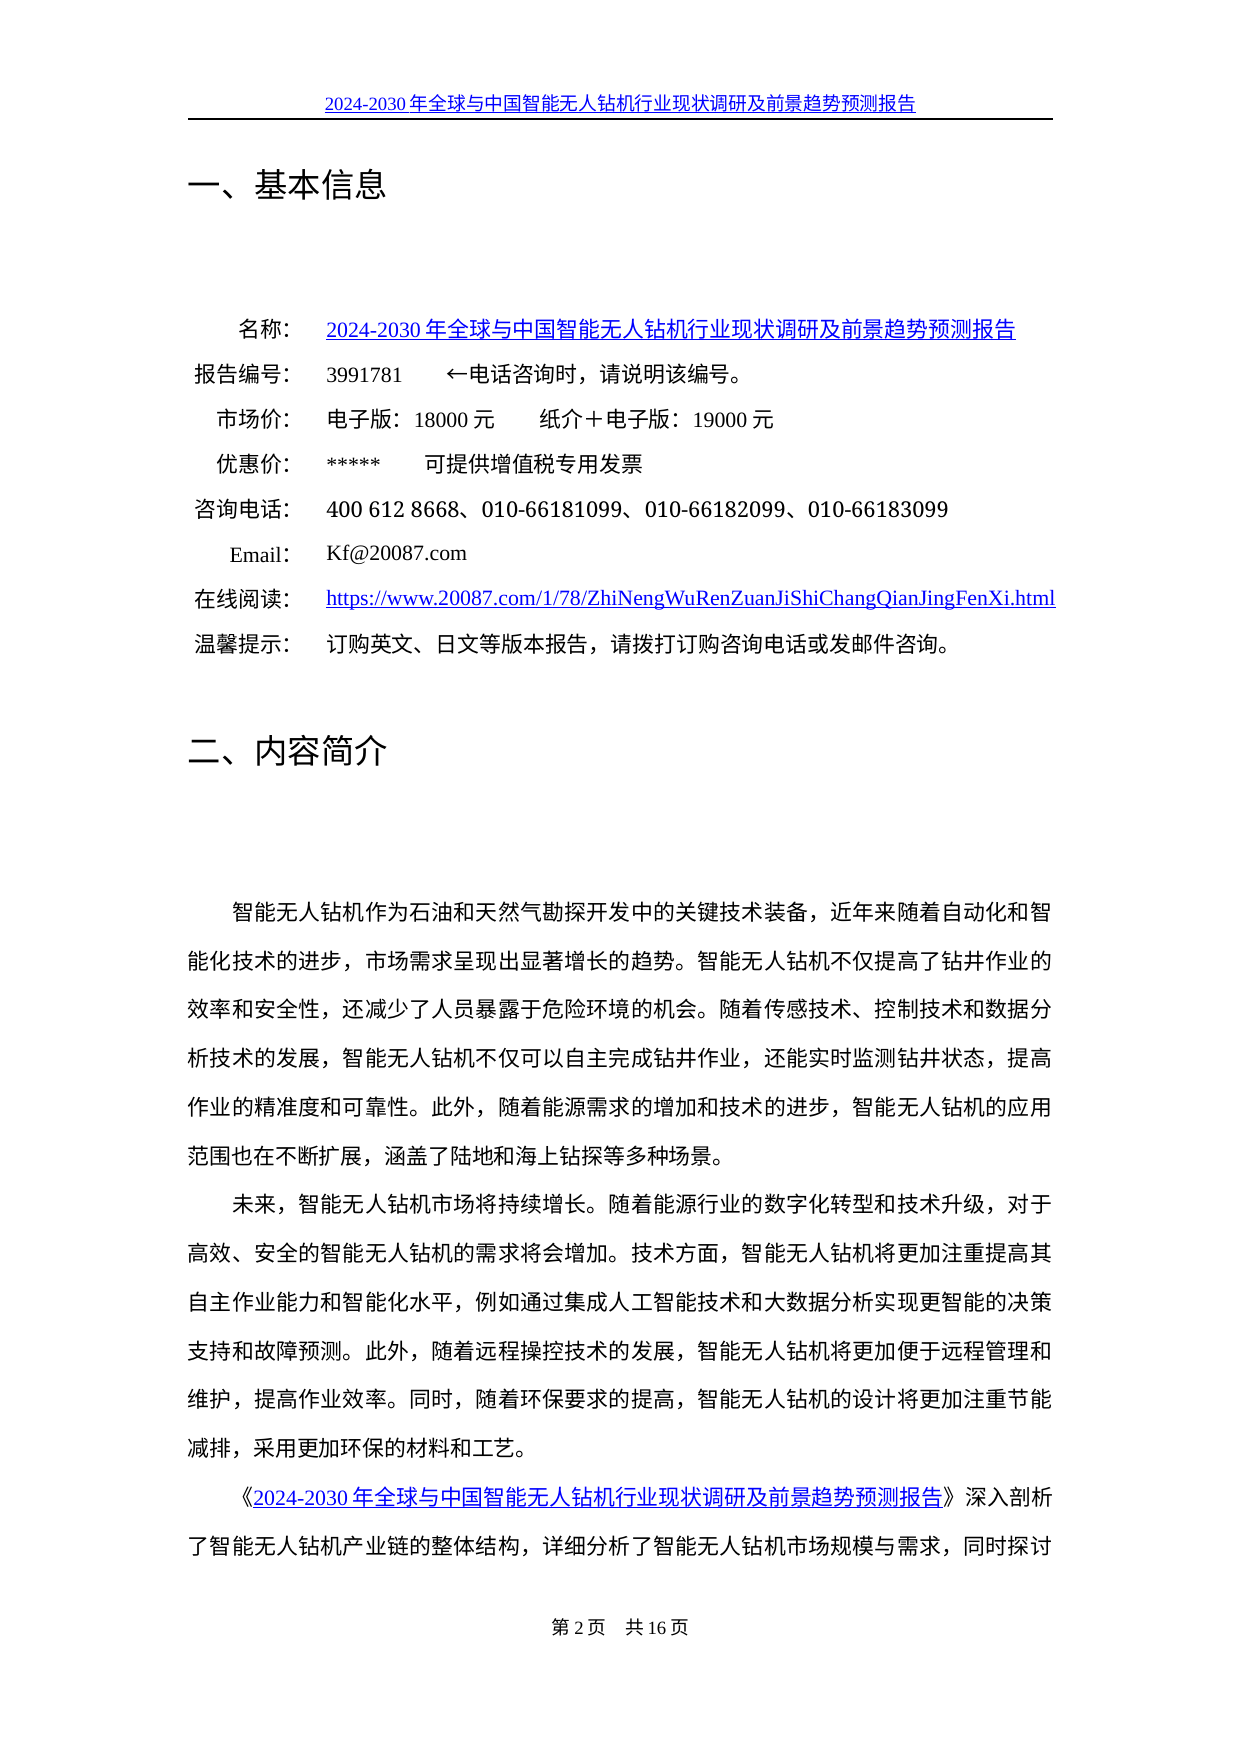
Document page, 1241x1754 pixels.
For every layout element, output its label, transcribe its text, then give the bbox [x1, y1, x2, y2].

table_cell 市场价： [167, 402, 315, 447]
table_cell 3991781 ←电话咨询时，请说明该编号。 [315, 357, 1073, 402]
table_header 名称： [167, 312, 315, 357]
table_cell ***** 可提供增值税专用发票 [315, 447, 1073, 492]
table_cell 报告编号： [167, 357, 315, 402]
table_cell Email： [167, 537, 315, 582]
table_cell 咨询电话： [167, 492, 315, 537]
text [187, 894, 1053, 1561]
table_cell 优惠价： [167, 447, 315, 492]
table_cell 在线阅读： [167, 582, 315, 627]
table_cell Kf@20087.com [315, 537, 1073, 582]
table_cell 电子版：18000 元 纸介＋电子版：19000 元 [315, 402, 1073, 447]
title 一、基本信息 [187, 150, 1053, 215]
table_header 2024-2030年全球与中国智能无人钻机行业现状调研及前景趋势预测报告 [315, 312, 1073, 357]
title 二、内容简介 [187, 717, 1053, 782]
table_cell 温馨提示： [167, 627, 315, 672]
table_cell 订购英文、日文等版本报告，请拨打订购咨询电话或发邮件咨询。 [315, 627, 1073, 672]
table_cell [315, 582, 1073, 627]
table_cell 400 612 8668、010-66181099、010-66182099、010-66183099 [315, 492, 1073, 537]
